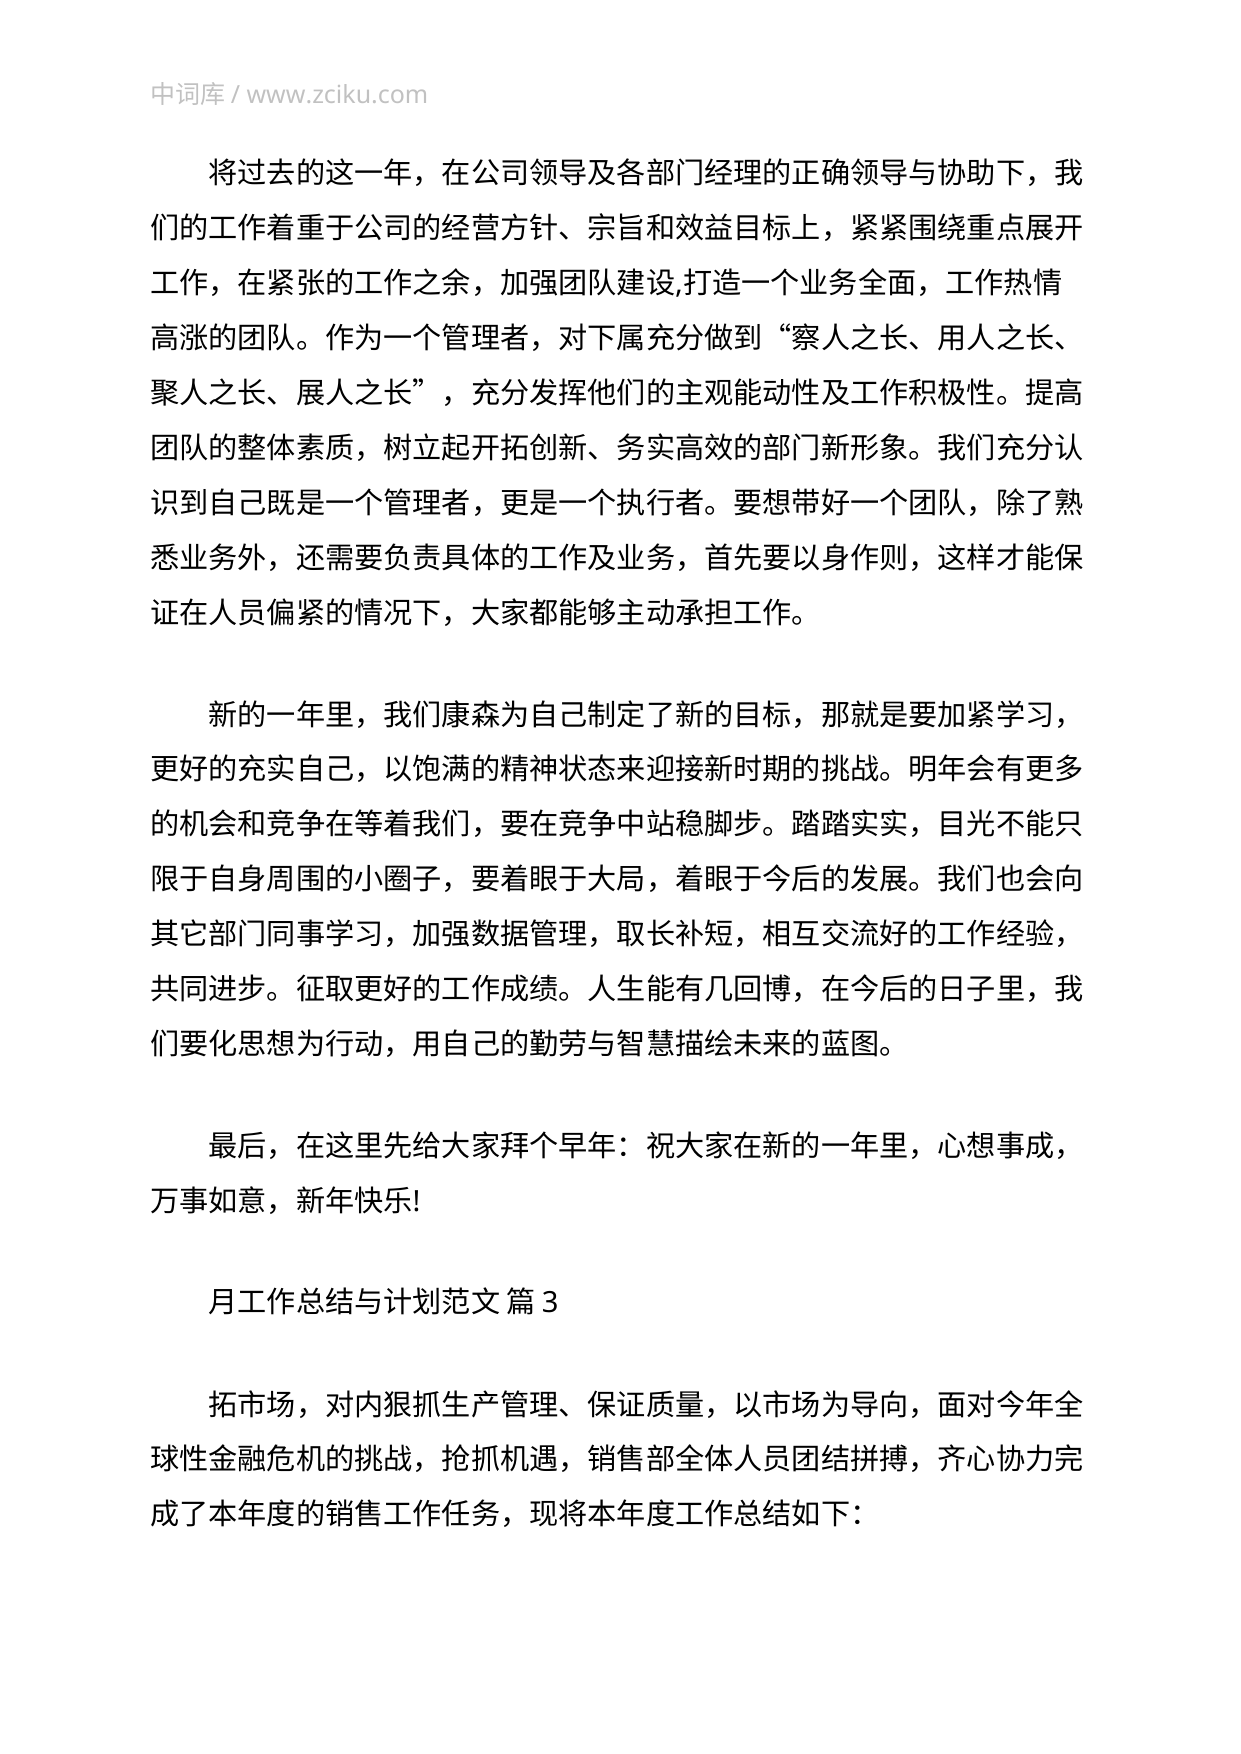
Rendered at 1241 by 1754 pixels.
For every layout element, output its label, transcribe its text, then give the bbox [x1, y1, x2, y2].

text 将过去的这一年，在公司领导及各部门经理的正确领导与协助下，我们的工作着重于公司的经营方针、宗旨和效益目标上，紧紧围绕重点展开工作，在紧张的工作之余，加强团队建设,打造一个业务全面，工作热情高涨的团队。作为一个管理者，对下属充分做到“察人之长、用人之长、聚人之长、展人之长”，充分发挥他们的主观能动性及工作积极性。提高团队的整体素质，树立起开拓创新、务实高效的部门新形象。我们充分认识到自己既是一个管理者，更是一个执行者。要想带好一个团队，除了熟悉业务外，还需要负责具体的工作及业务，首先要以身作则，这样才能保证在人员偏紧的情况下，大家都能够主动承担工作。 [150, 150, 1090, 632]
text 拓市场，对内狠抓生产管理、保证质量，以市场为导向，面对今年全球性金融危机的挑战，抢抓机遇，销售部全体人员团结拼搏，齐心协力完成了本年度的销售工作任务，现将本年度工作总结如下： [150, 1381, 1090, 1533]
text 最后，在这里先给大家拜个早年：祝大家在新的一年里，心想事成，万事如意，新年快乐! [150, 1122, 1090, 1219]
text 新的一年里，我们康森为自己制定了新的目标，那就是要加紧学习，更好的充实自己，以饱满的精神状态来迎接新时期的挑战。明年会有更多的机会和竞争在等着我们，要在竞争中站稳脚步。踏踏实实，目光不能只限于自身周围的小圈子，要着眼于大局，着眼于今后的发展。我们也会向其它部门同事学习，加强数据管理，取长补短，相互交流好的工作经验，共同进步。征取更好的工作成绩。人生能有几回博，在今后的日子里，我们要化思想为行动，用自己的勤劳与智慧描绘未来的蓝图。 [150, 691, 1090, 1063]
text 月工作总结与计划范文 篇3 [150, 1279, 1090, 1321]
